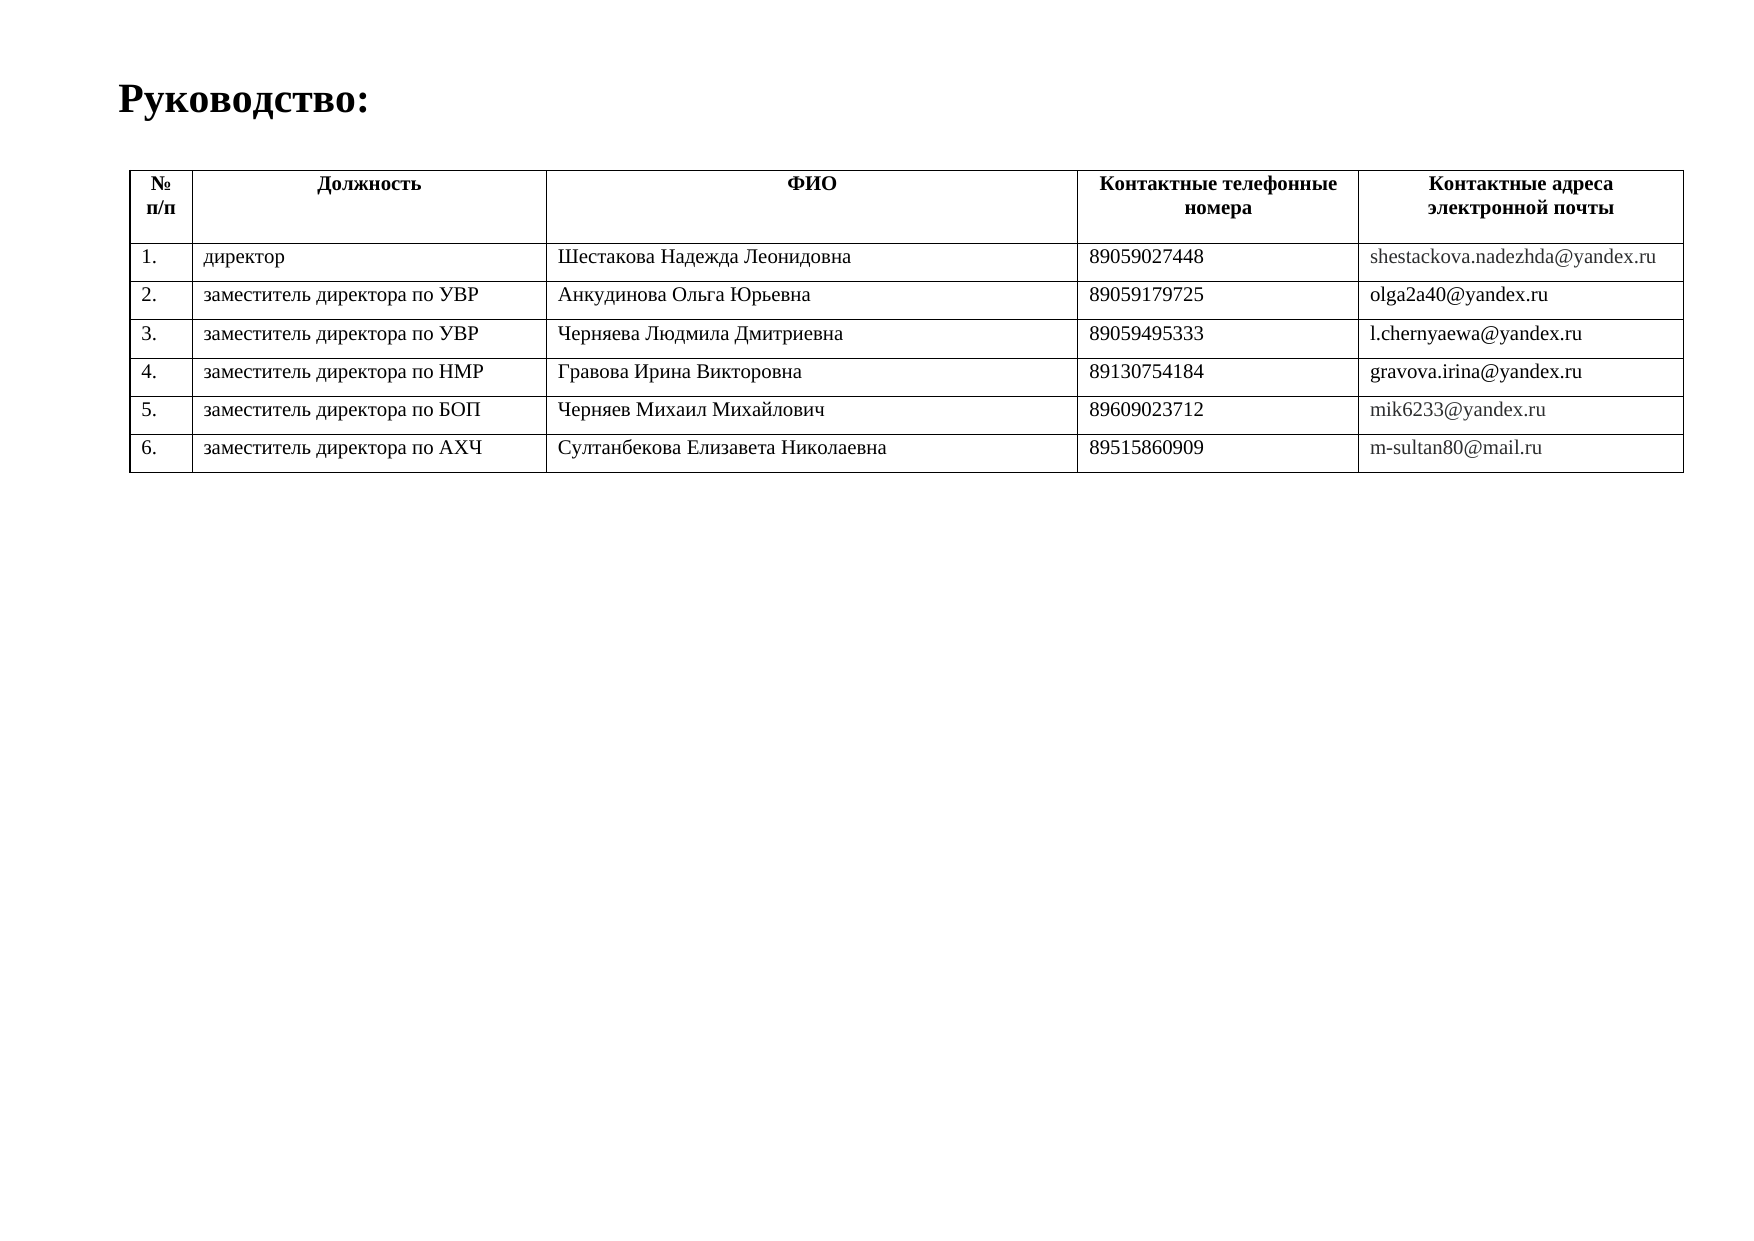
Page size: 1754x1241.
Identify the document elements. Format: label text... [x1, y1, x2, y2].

table_cell 89059495333 [1078, 320, 1358, 358]
table_cell [131, 435, 192, 472]
table_cell заместитель директора по НМР [193, 359, 546, 396]
table_header Контактные телефонные номера [1078, 171, 1358, 243]
table_cell Черняева Людмила Дмитриевна [547, 320, 1077, 358]
table_cell [131, 282, 192, 319]
table_cell Гравова Ирина Викторовна [547, 359, 1077, 396]
table_cell 89059027448 [1078, 244, 1358, 281]
table_header № п/п [131, 171, 192, 243]
table_cell заместитель директора по УВР [193, 320, 546, 358]
table_cell Султанбекова Елизавета Николаевна [547, 435, 1077, 472]
table_cell Анкудинова Ольга Юрьевна [547, 282, 1077, 319]
table_header Контактные адреса электронной почты [1359, 171, 1683, 243]
table_cell [131, 244, 192, 281]
table_cell 89059179725 [1078, 282, 1358, 319]
table_cell Черняев Михаил Михайлович [547, 397, 1077, 434]
table_cell 89515860909 [1078, 435, 1358, 472]
table_cell 89130754184 [1078, 359, 1358, 396]
table_cell l.chernyaewa@yandex.ru [1359, 320, 1683, 358]
table_cell mik6233@yandex.ru [1359, 397, 1683, 434]
table_cell директор [193, 244, 546, 281]
table_cell [131, 397, 192, 434]
table_header Должность [193, 171, 546, 243]
table_cell m-sultan80@mail.ru [1359, 435, 1683, 472]
table_cell заместитель директора по УВР [193, 282, 546, 319]
text Руководство: [118, 74, 1636, 122]
table_cell olga2a40@yandex.ru [1359, 282, 1683, 319]
table_cell gravova.irina@yandex.ru [1359, 359, 1683, 396]
table_cell [131, 320, 192, 358]
table_cell 89609023712 [1078, 397, 1358, 434]
table_cell [131, 359, 192, 396]
table_cell shestackova.nadezhda@yandex.ru [1359, 244, 1683, 281]
table_cell заместитель директора по БОП [193, 397, 546, 434]
table_header ФИО [547, 171, 1077, 243]
table_cell Шестакова Надежда Леонидовна [547, 244, 1077, 281]
table_cell заместитель директора по АХЧ [193, 435, 546, 472]
